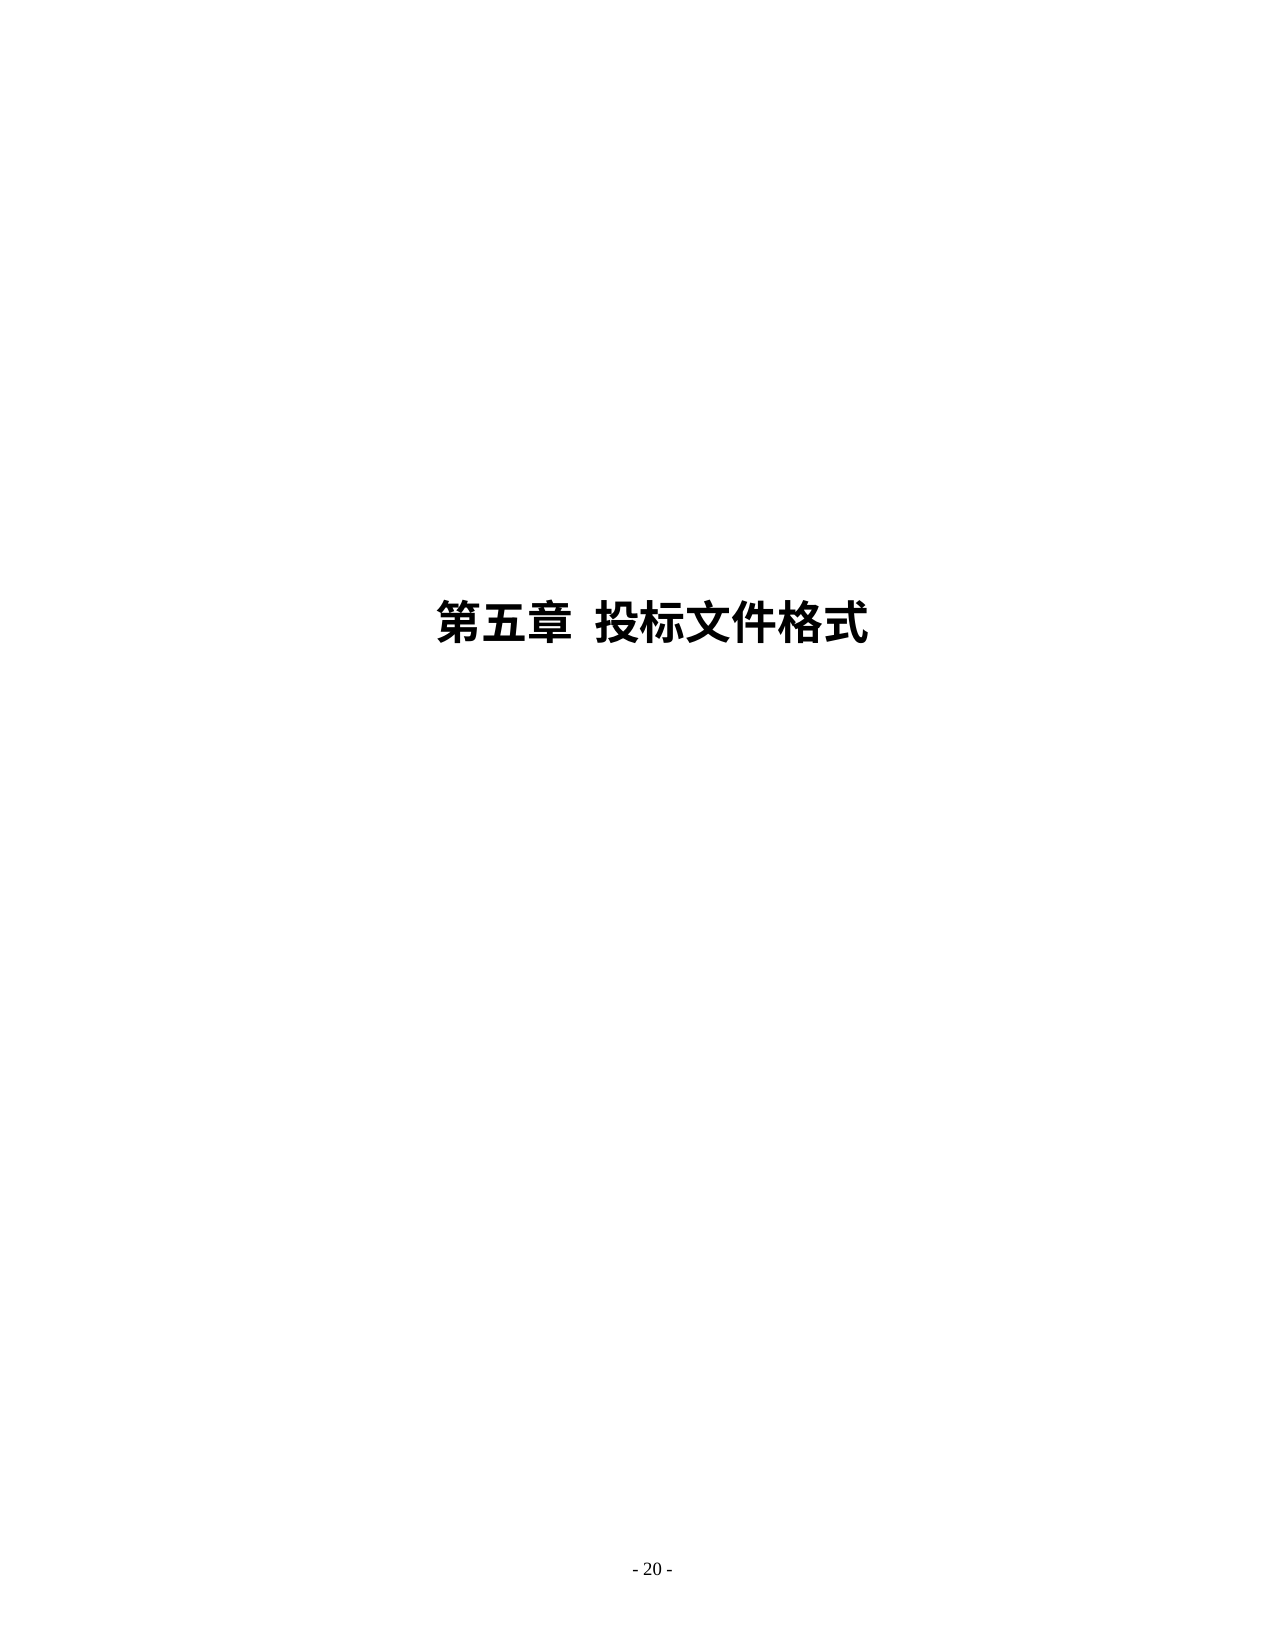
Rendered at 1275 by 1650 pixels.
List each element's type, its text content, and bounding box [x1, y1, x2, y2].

subtitle 第五章 投标文件格式 [177, 586, 1127, 653]
